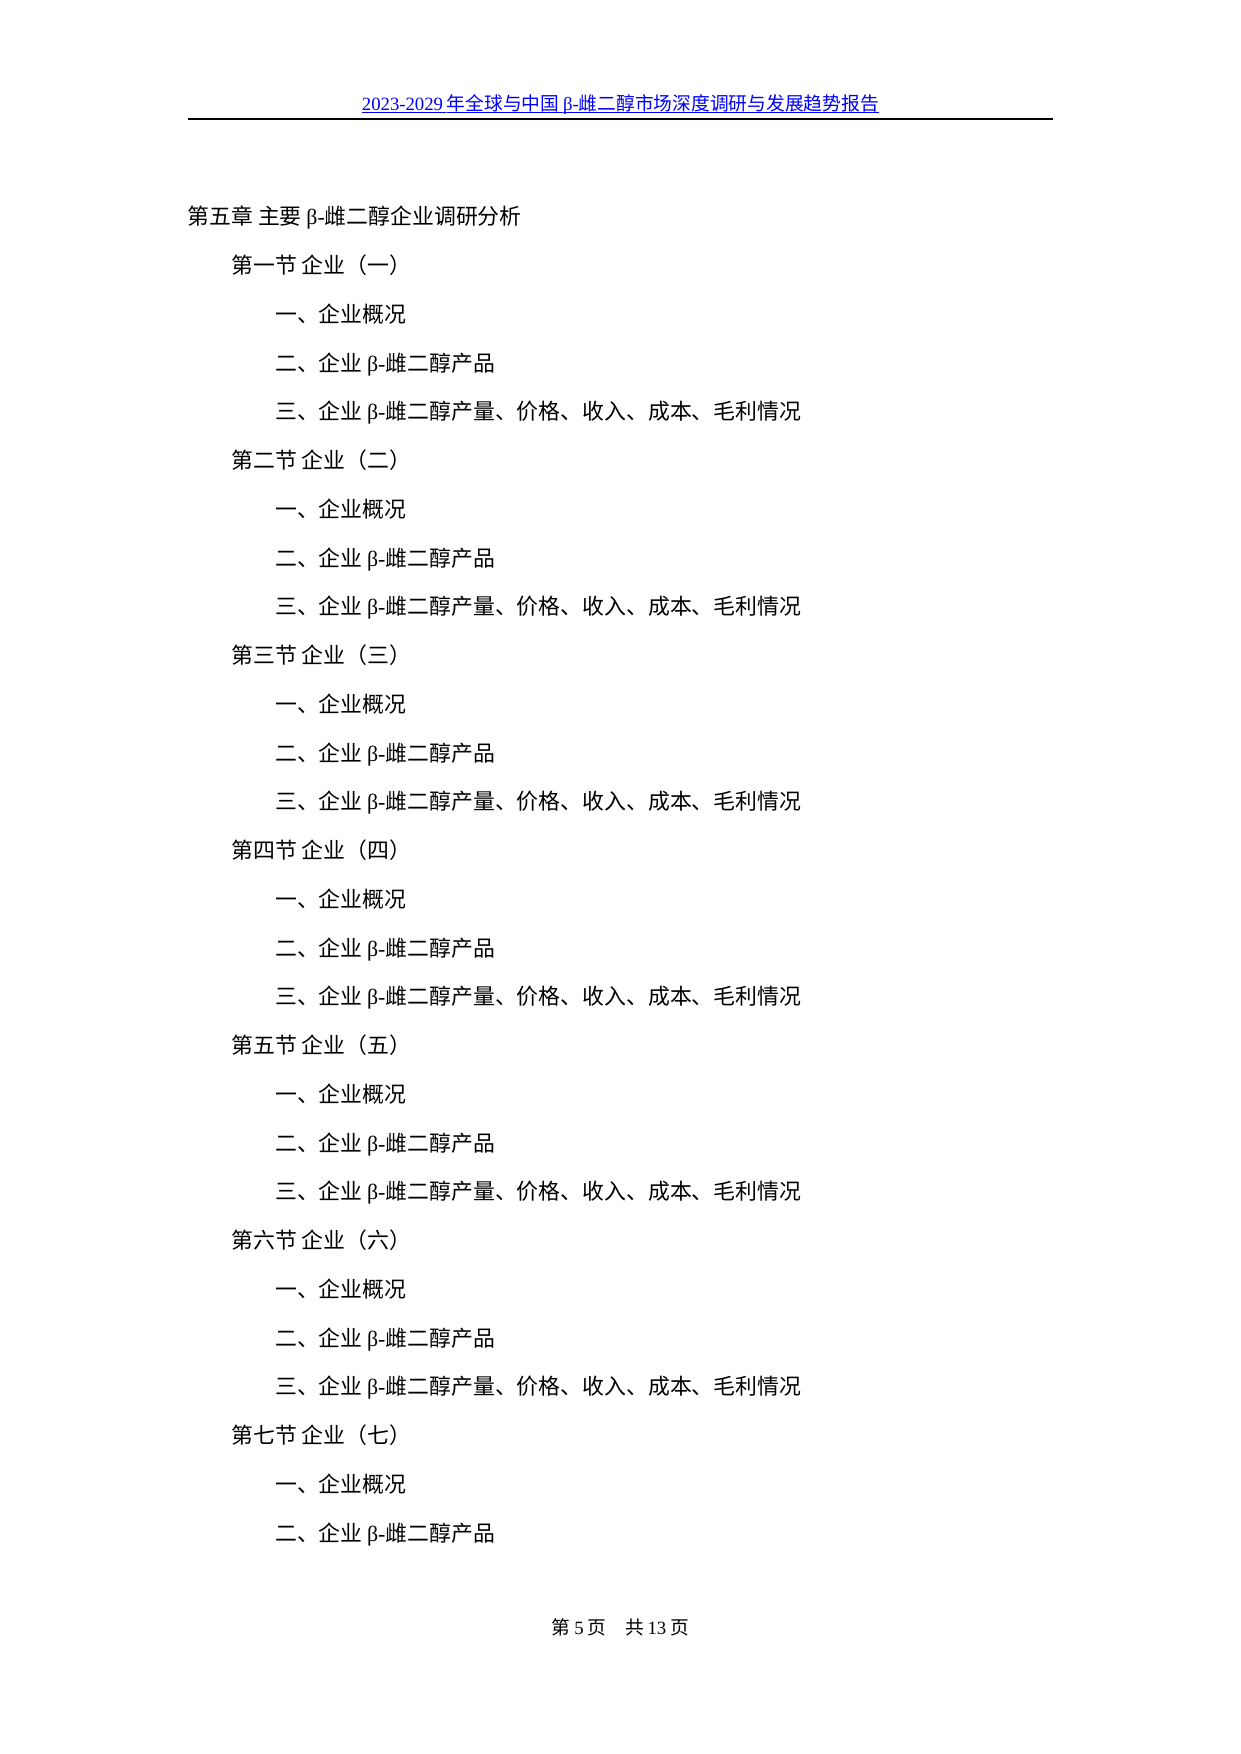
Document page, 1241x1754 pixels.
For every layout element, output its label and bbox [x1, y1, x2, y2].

text [187, 150, 1053, 1548]
